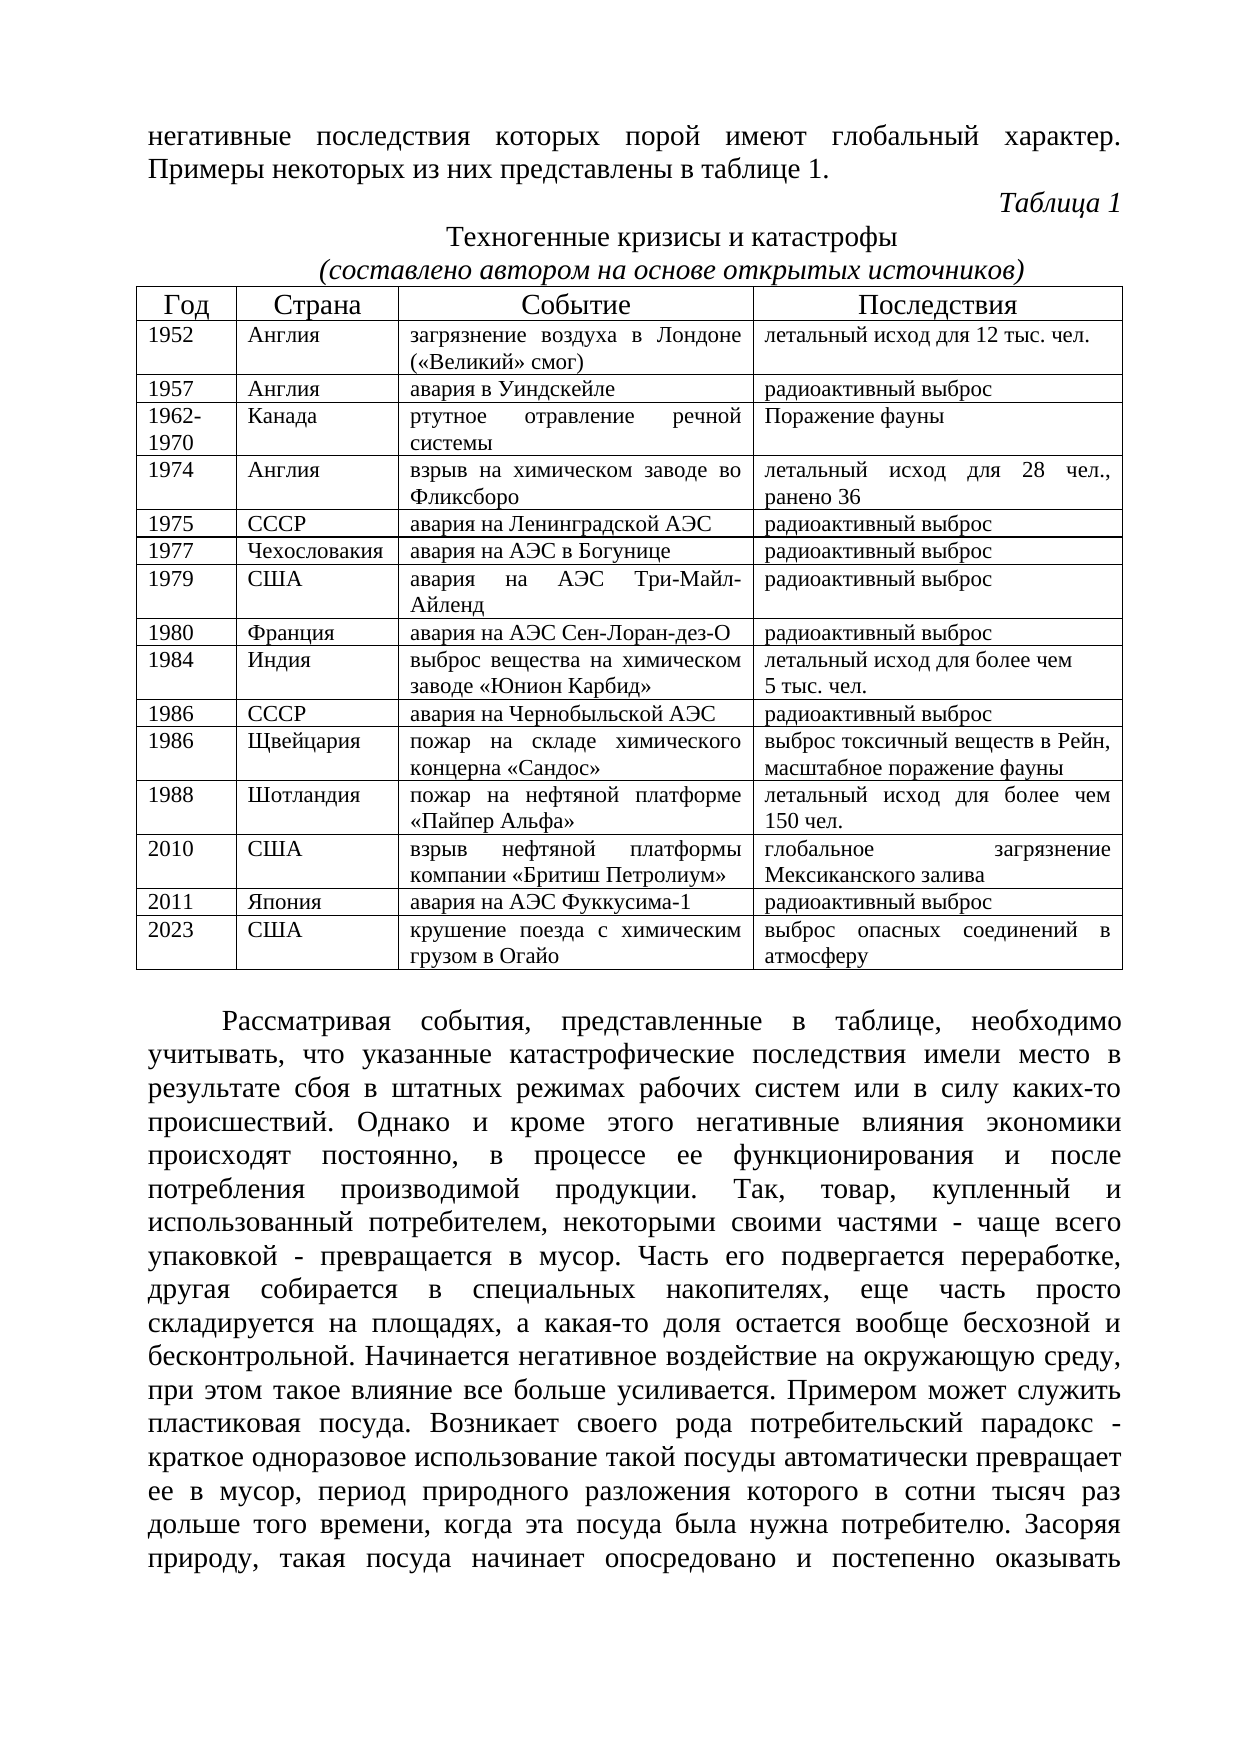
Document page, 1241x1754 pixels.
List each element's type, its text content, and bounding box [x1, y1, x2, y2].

table_cell 1980 [137, 619, 236, 645]
table_cell взрыв на химическом заводе во Фликсборо [399, 456, 753, 509]
table_cell 1986 [137, 700, 236, 726]
table_cell 2011 [137, 889, 236, 915]
table_header Год [137, 287, 236, 320]
table_cell Англия [237, 456, 398, 509]
table_cell радиоактивный выброс [754, 619, 1122, 645]
text Техногенные кризисы и катастрофы [148, 219, 1122, 252]
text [148, 1003, 1122, 1573]
table_cell авария на АЭС Сен-Лоран-дез-О [399, 619, 753, 645]
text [148, 118, 1122, 185]
table_cell выброс вещества на химическом заводе «Юнион Карбид» [399, 646, 753, 699]
table_cell Щвейцария [237, 727, 398, 780]
table_cell США [237, 916, 398, 968]
table_cell 2010 [137, 835, 236, 887]
table_cell радиоактивный выброс [754, 510, 1122, 536]
table_cell авария на АЭС Фуккусима-1 [399, 889, 753, 915]
table_cell выброс токсичный веществ в Рейн, масштабное поражение фауны [754, 727, 1122, 780]
table_cell Англия [237, 321, 398, 374]
table_cell авария на АЭС Три-Майл-Айленд [399, 565, 753, 618]
table_cell загрязнение воздуха в Лондоне («Великий» смог) [399, 321, 753, 374]
table_cell пожар на складе химического концерна «Сандос» [399, 727, 753, 780]
table_cell СССР [237, 700, 398, 726]
table_cell 1974 [137, 456, 236, 509]
table_cell радиоактивный выброс [754, 375, 1122, 402]
table_cell крушение поезда с химическим грузом в Огайо [399, 916, 753, 968]
table_cell 1977 [137, 538, 236, 564]
table_cell Индия [237, 646, 398, 699]
table_cell 1952 [137, 321, 236, 374]
table_cell летальный исход для 28 чел., ранено 36 [754, 456, 1122, 509]
text Таблица 1 [148, 185, 1122, 219]
table_cell радиоактивный выброс [754, 889, 1122, 915]
table_cell глобальное загрязнение Мексиканского залива [754, 835, 1122, 887]
table_cell Франция [237, 619, 398, 645]
table_cell СССР [237, 510, 398, 536]
table_cell Канада [237, 403, 398, 455]
table_cell взрыв нефтяной платформы компании «Бритиш Петролиум» [399, 835, 753, 887]
table_cell Англия [237, 375, 398, 402]
table_header Последствия [754, 287, 1122, 320]
table_cell радиоактивный выброс [754, 565, 1122, 618]
table_cell 1957 [137, 375, 236, 402]
table_cell выброс опасных соединений в атмосферу [754, 916, 1122, 968]
table_cell 1988 [137, 781, 236, 834]
table_cell 1986 [137, 727, 236, 780]
table_cell США [237, 835, 398, 887]
table_cell пожар на нефтяной платформе «Пайпер Альфа» [399, 781, 753, 834]
table_cell Поражение фауны [754, 403, 1122, 455]
table_cell Япония [237, 889, 398, 915]
table_cell летальный исход для 12 тыс. чел. [754, 321, 1122, 374]
table_header Событие [399, 287, 753, 320]
table_cell 2023 [137, 916, 236, 968]
table_cell авария на Чернобыльской АЭС [399, 700, 753, 726]
table_cell 1984 [137, 646, 236, 699]
text (составлено автором на основе открытых источников) [148, 252, 1122, 286]
table_cell США [237, 565, 398, 618]
table_cell Чехословакия [237, 538, 398, 564]
table_cell ртутное отравление речной системы [399, 403, 753, 455]
table_cell авария на Ленинградской АЭС [399, 510, 753, 536]
table_cell 1962-1970 [137, 403, 236, 455]
table_cell радиоактивный выброс [754, 700, 1122, 726]
table_cell летальный исход для более чем 150 чел. [754, 781, 1122, 834]
table_cell авария в Уиндскейле [399, 375, 753, 402]
table_cell авария на АЭС в Богунице [399, 538, 753, 564]
table_cell 1979 [137, 565, 236, 618]
table_header Страна [237, 287, 398, 320]
table_cell радиоактивный выброс [754, 538, 1122, 564]
table_cell 1975 [137, 510, 236, 536]
table_cell Шотландия [237, 781, 398, 834]
table_cell летальный исход для более чем 5 тыс. чел. [754, 646, 1122, 699]
